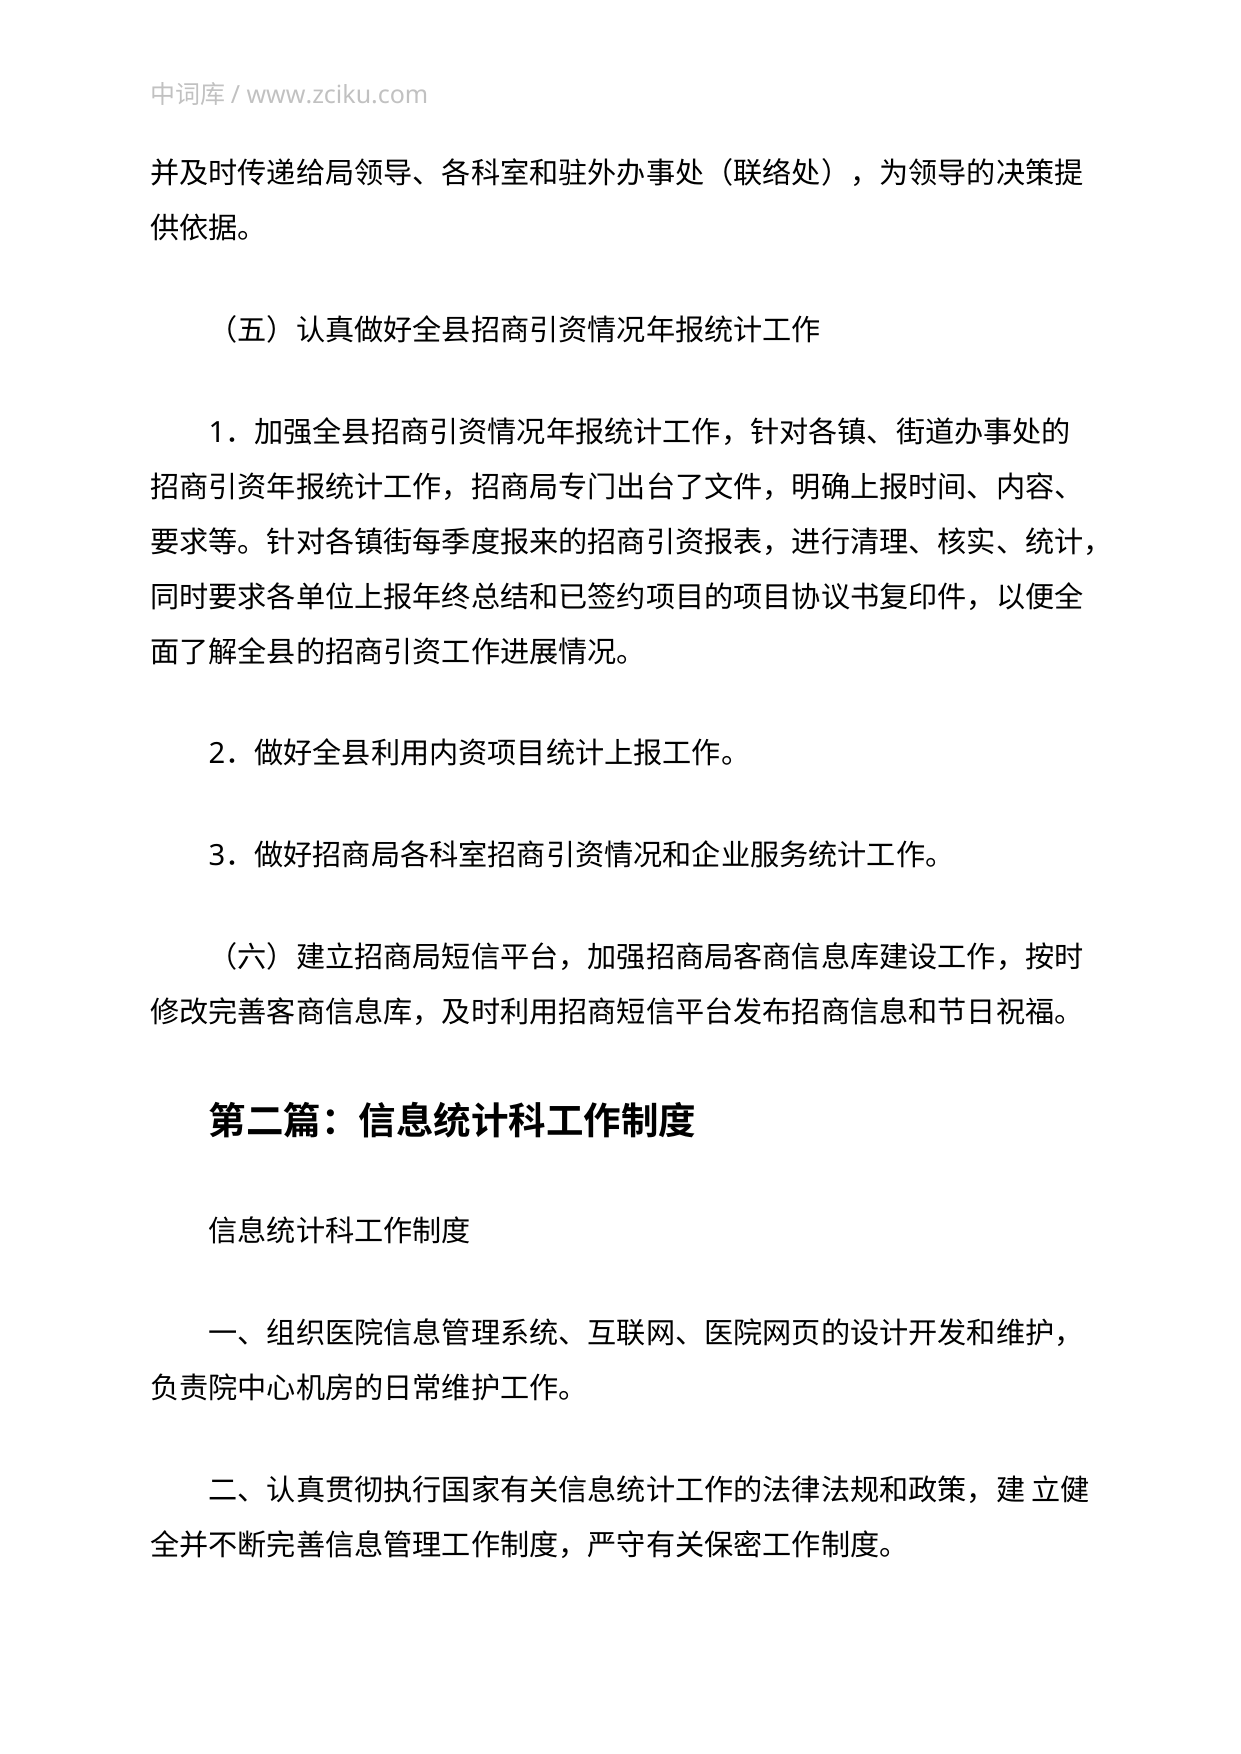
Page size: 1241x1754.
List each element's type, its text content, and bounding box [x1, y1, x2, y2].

text （六）建立招商局短信平台，加强招商局客商信息库建设工作，按时修改完善客商信息库，及时利用招商短信平台发布招商信息和节日祝福。 [150, 934, 1090, 1031]
text 二、认真贯彻执行国家有关信息统计工作的法律法规和政策，建 立健全并不断完善信息管理工作制度，严守有关保密工作制度。 [150, 1466, 1090, 1563]
text 3．做好招商局各科室招商引资情况和企业服务统计工作。 [150, 832, 1090, 874]
text （五）认真做好全县招商引资情况年报统计工作 [150, 307, 1090, 349]
text 2．做好全县利用内资项目统计上报工作。 [150, 730, 1090, 772]
text 一、组织医院信息管理系统、互联网、医院网页的设计开发和维护，负责院中心机房的日常维护工作。 [150, 1310, 1090, 1407]
text 第二篇：信息统计科工作制度 [150, 1091, 1090, 1145]
text 信息统计科工作制度 [150, 1208, 1090, 1250]
text 1．加强全县招商引资情况年报统计工作，针对各镇、街道办事处的招商引资年报统计工作，招商局专门出台了文件，明确上报时间、内容、要求等。针对各镇街每季度报来的招商引资报表，进行清理、核实、统计，同时要求各单位上报年终总结和已签约项目的项目协议书复印件，以便全面了解全县的招商引资工作进展情况。 [150, 408, 1090, 670]
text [150, 150, 1090, 247]
